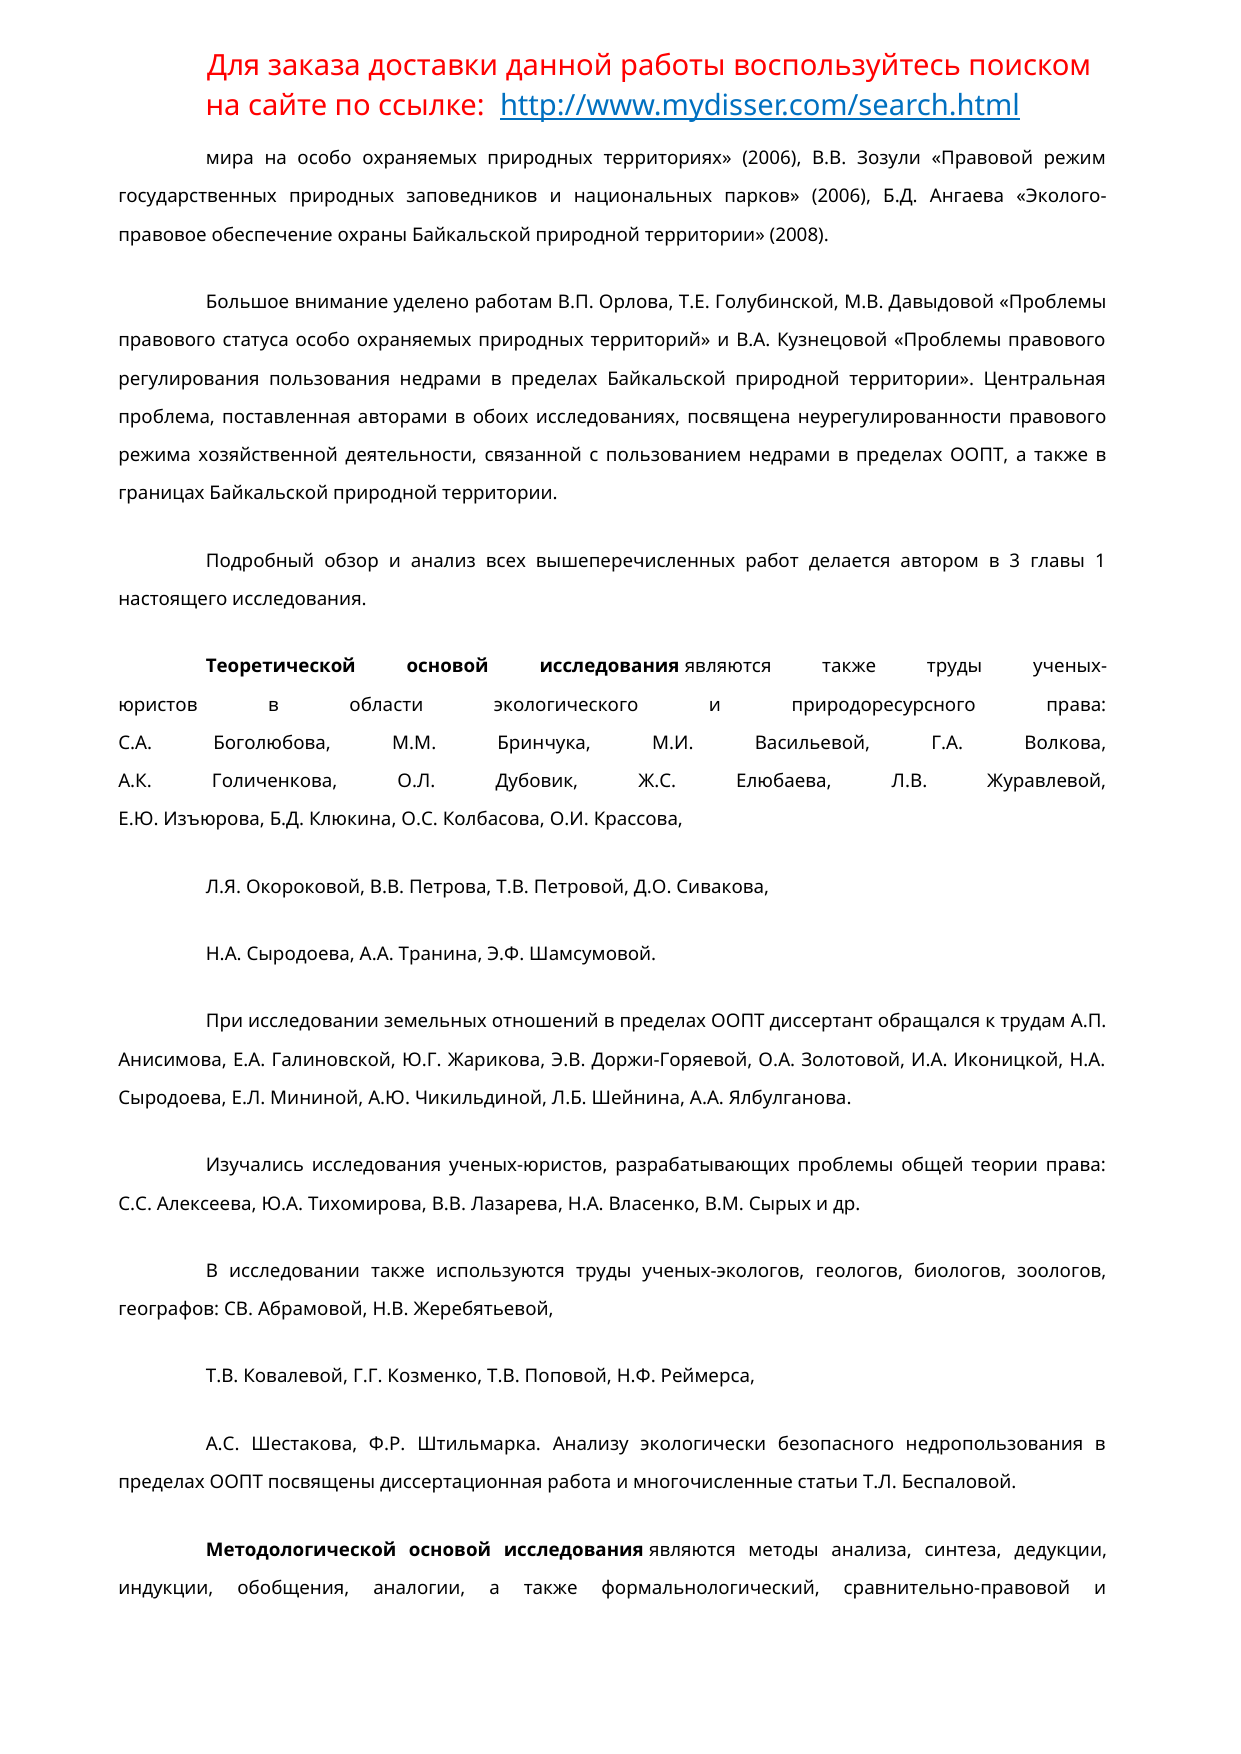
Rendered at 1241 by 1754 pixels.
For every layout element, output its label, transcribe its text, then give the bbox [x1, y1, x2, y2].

text Теоретической основой исследования являются также труды ученых- юристов в области экологического и природоресурсного права: С.А. Боголюбова, М.М. Бринчука, М.И. Васильевой, Г.А. Волкова, А.К. Голиченкова, О.Л. Дубовик, Ж.С. Елюбаева, Л.В. Журавлевой, Е.Ю. Изъюрова, Б.Д. Клюкина, О.С. Колбасова, О.И. Крассова, [118, 653, 1107, 831]
text Изучались исследования ученых-юристов, разрабатывающих проблемы общей теории права: С.С. Алексеева, Ю.А. Тихомирова, В.В. Лазарева, Н.А. Власенко, В.М. Сырых и др. [118, 1152, 1107, 1215]
text В исследовании также используются труды ученых-экологов, геологов, биологов, зоологов, географов: СВ. Абрамовой, Н.В. Жеребятьевой, [118, 1257, 1107, 1321]
text Подробный обзор и анализ всех вышеперечисленных работ делается автором в 3 главы 1 настоящего исследования. [118, 547, 1107, 611]
text мира на особо охраняемых природных территориях» (2006), В.В. Зозули «Правовой режим государственных природных заповедников и национальных парков» (2006), Б.Д. Ангаева «Эколого-правовое обеспечение охраны Байкальской природной территории» (2008). [118, 144, 1107, 247]
text Т.В. Ковалевой, Г.Г. Козменко, Т.В. Поповой, Н.Ф. Реймерса, [118, 1363, 1107, 1388]
text При исследовании земельных отношений в пределах ООПТ диссертант обращался к трудам А.П. Анисимова, Е.А. Галиновской, Ю.Г. Жарикова, Э.В. Доржи-Горяевой, О.А. Золотовой, И.А. Иконицкой, Н.А. Сыродоева, Е.Л. Мининой, А.Ю. Чикильдиной, Л.Б. Шейнина, А.А. Ялбулганова. [118, 1008, 1107, 1110]
text Л.Я. Окороковой, В.В. Петрова, Т.В. Петровой, Д.О. Сивакова, [118, 873, 1107, 898]
text А.С. Шестакова, Ф.Р. Штильмарка. Анализу экологически безопасного недропользования в пределах ООПТ посвящены диссертационная работа и многочисленные статьи Т.Л. Беспаловой. [118, 1430, 1107, 1494]
text Большое внимание уделено работам В.П. Орлова, Т.Е. Голубинской, М.В. Давыдовой «Проблемы правового статуса особо охраняемых природных территорий» и В.А. Кузнецовой «Проблемы правового регулирования пользования недрами в пределах Байкальской природной территории». Центральная проблема, поставленная авторами в обоих исследованиях, посвящена неурегулированности правового режима хозяйственной деятельности, связанной с пользованием недрами в пределах ООПТ, а также в границах Байкальской природной территории. [118, 288, 1107, 505]
text Н.А. Сыродоева, А.А. Транина, Э.Ф. Шамсумовой. [118, 940, 1107, 966]
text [118, 1536, 1107, 1599]
